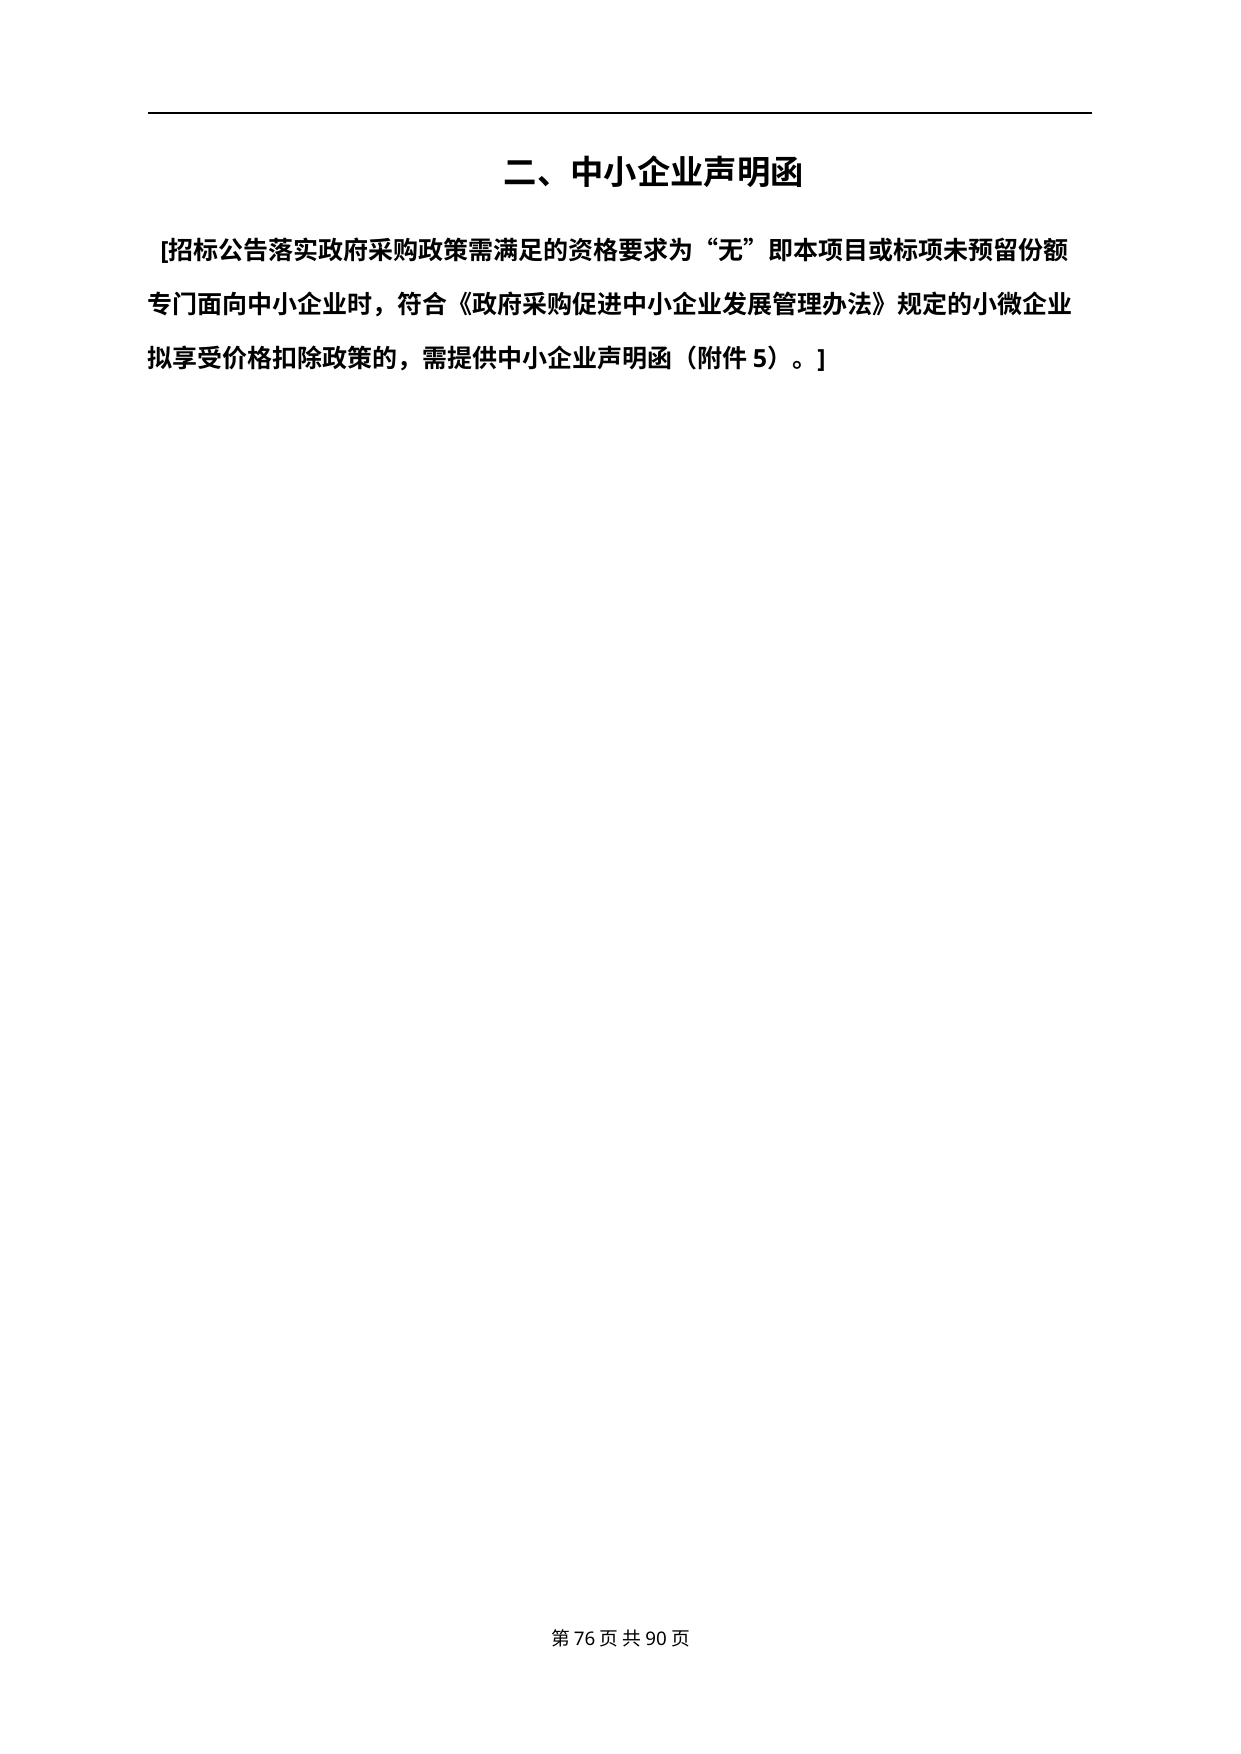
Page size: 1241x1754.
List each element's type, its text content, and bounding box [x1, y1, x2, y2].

text [招标公告落实政府采购政策需满足的资格要求为“无”即本项目或标项未预留份额专门面向中小企业时，符合《政府采购促进中小企业发展管理办法》规定的小微企业拟享受价格扣除政策的，需提供中小企业声明函（附件5）。] [148, 230, 1092, 375]
text 二、中小企业声明函 [148, 145, 1092, 194]
